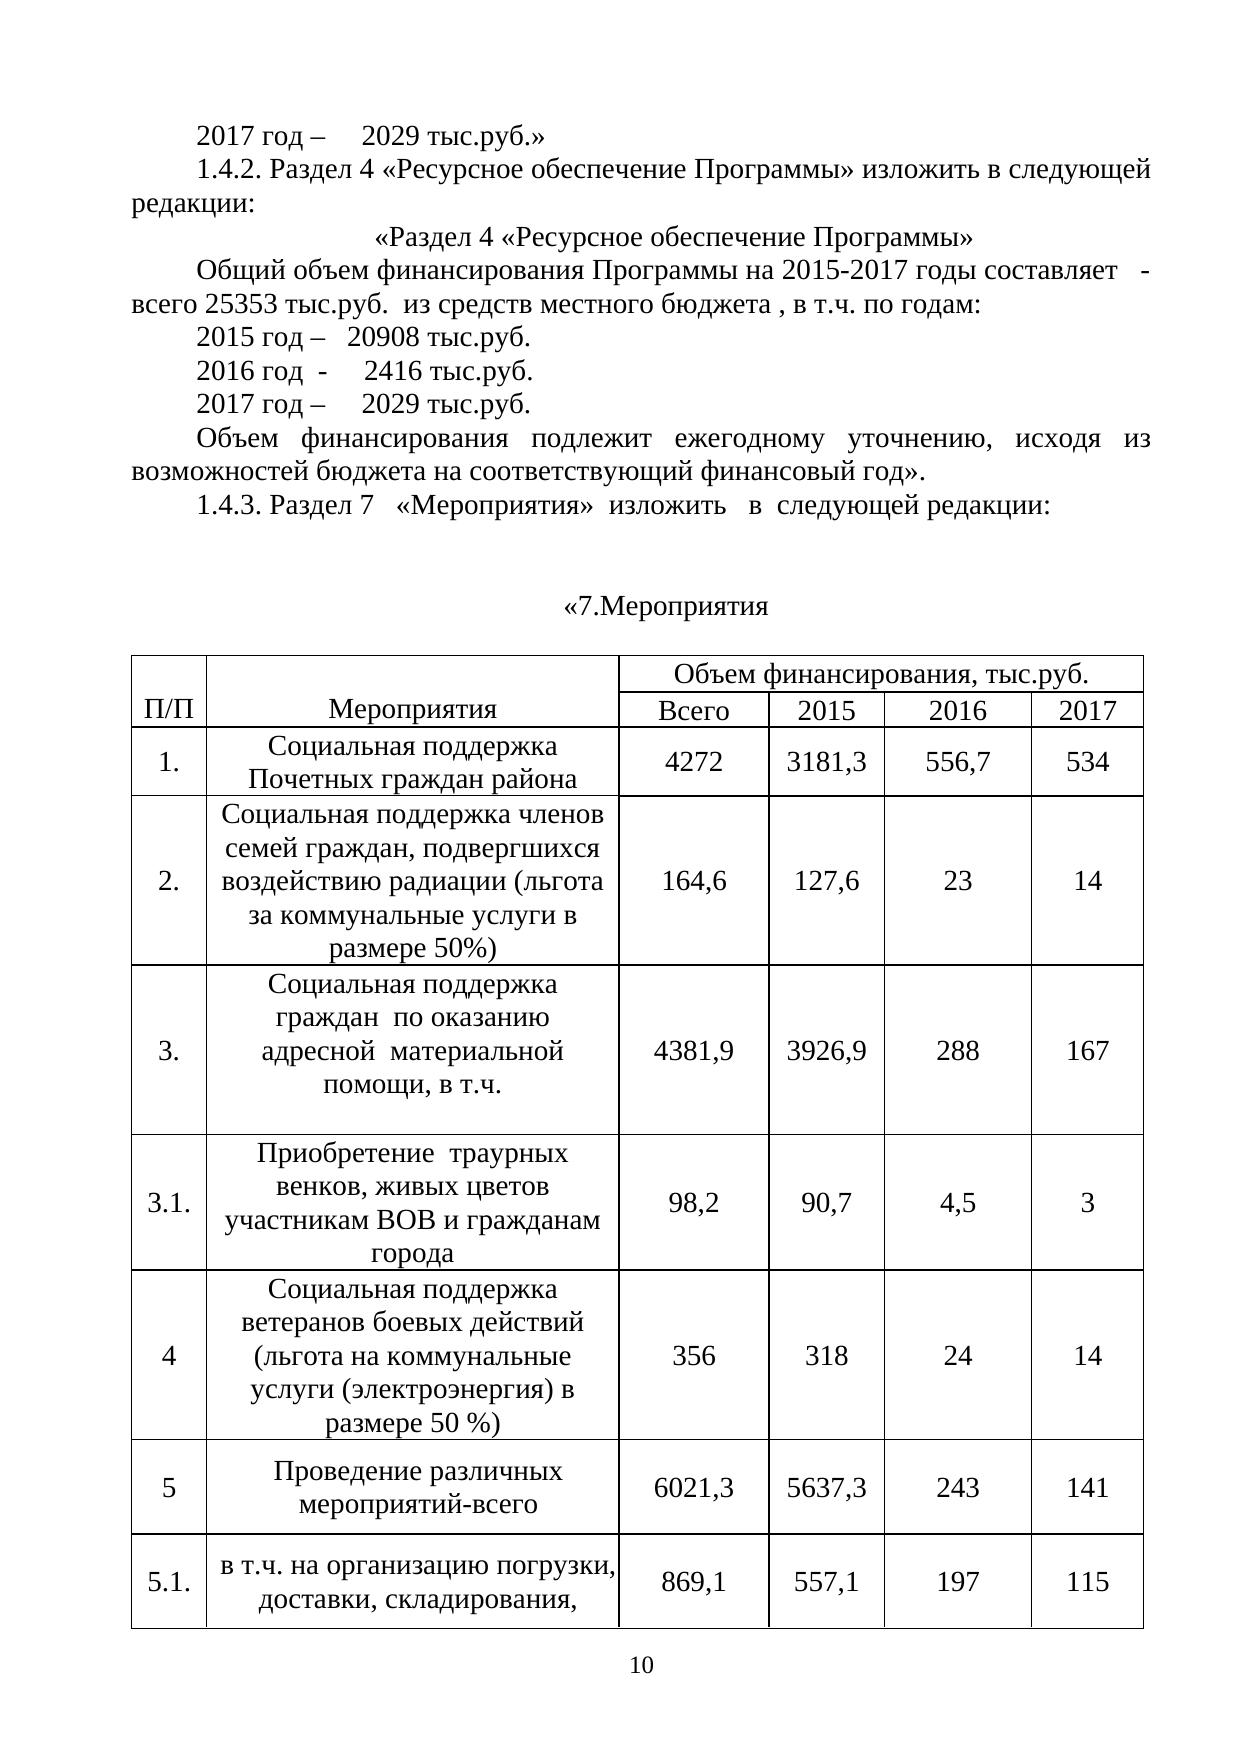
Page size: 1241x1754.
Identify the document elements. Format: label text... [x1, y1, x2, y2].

table_cell 127,6 [770, 797, 884, 964]
table_cell 115 [1032, 1535, 1143, 1627]
text Объем финансирования подлежит ежегодному уточнению, исходя из возможностей бюджета на соответствующий финансовый год». [131, 420, 1152, 487]
table_cell 2015 [770, 693, 884, 726]
text 2016 год - 2416 тыс.руб. [131, 353, 1152, 386]
table_cell Социальная поддержка членов семей граждан, подвергшихся воздействию радиации (льгота за коммунальные услуги в размере 50%) [207, 796, 618, 964]
text 1.4.2. Раздел 4 «Ресурсное обеспечение Программы» изложить в следующей редакции: [131, 152, 1152, 219]
table_cell 14 [1032, 797, 1143, 964]
text Общий объем финансирования Программы на 2015-2017 годы составляет - всего 25353 тыс.руб. из средств местного бюджета , в т.ч. по годам: [131, 252, 1152, 319]
table_header Объем финансирования, тыс.руб. [620, 656, 1143, 691]
table_cell Проведение различных мероприятий-всего [207, 1440, 618, 1533]
table_cell 164,6 [620, 797, 768, 964]
table_cell 5 [132, 1440, 206, 1533]
table_cell 556,7 [885, 728, 1031, 795]
table_cell 98,2 [620, 1135, 768, 1269]
table_cell Социальная поддержка ветеранов боевых действий (льгота на коммунальные услуги (электроэнергия) в размере 50 %) [207, 1271, 618, 1438]
table_cell 1. [132, 728, 206, 795]
table_cell 557,1 [770, 1535, 884, 1627]
table_cell 5637,3 [770, 1440, 884, 1533]
table_cell 2017 [1032, 693, 1143, 726]
table_header П/П [132, 656, 206, 726]
text 2017 год – 2029 тыс.руб. [131, 386, 1152, 420]
text 1.4.3. Раздел 7 «Мероприятия» изложить в следующей редакции: [131, 487, 1152, 521]
table_cell 90,7 [770, 1135, 884, 1269]
table_cell 24 [885, 1271, 1031, 1438]
table_cell 23 [885, 797, 1031, 964]
table_cell 288 [885, 966, 1031, 1133]
table_cell 318 [770, 1271, 884, 1438]
table_cell Социальная поддержка Почетных граждан района [207, 728, 618, 795]
table_cell 534 [1032, 728, 1143, 795]
table_header Мероприятия [207, 656, 618, 726]
table_cell 3181,3 [770, 728, 884, 795]
table_cell 869,1 [620, 1535, 768, 1627]
table_cell Приобретение траурных венков, живых цветов участникам ВОВ и гражданам города [207, 1135, 618, 1269]
table_cell 2016 [885, 693, 1031, 726]
table_cell 243 [885, 1440, 1031, 1533]
table_cell 3. [132, 966, 206, 1133]
text «7.Мероприятия [169, 588, 1163, 621]
table_cell 167 [1032, 966, 1143, 1133]
table_cell 3.1. [132, 1135, 206, 1269]
table_cell Всего [620, 693, 768, 726]
text «Раздел 4 «Ресурсное обеспечение Программы» [131, 219, 1152, 252]
table_cell 356 [620, 1271, 768, 1438]
table_cell 14 [1032, 1271, 1143, 1438]
table_cell 2. [132, 796, 206, 964]
table_cell 5.1. [132, 1535, 206, 1627]
table_cell 3 [1032, 1135, 1143, 1269]
table_cell 197 [885, 1535, 1031, 1627]
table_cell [207, 1535, 618, 1627]
text 2017 год – 2029 тыс.руб.» [131, 118, 1152, 152]
table_cell 141 [1032, 1440, 1143, 1533]
table_cell 4 [132, 1271, 206, 1438]
table_cell 3926,9 [770, 966, 884, 1133]
text 2015 год – 20908 тыс.руб. [131, 319, 1152, 353]
table_cell 4272 [620, 728, 768, 795]
table_cell 4,5 [885, 1135, 1031, 1269]
table_cell Социальная поддержка граждан по оказанию адресной материальной помощи, в т.ч. [207, 966, 618, 1133]
table_cell 6021,3 [620, 1440, 768, 1533]
table_cell 4381,9 [620, 966, 768, 1133]
